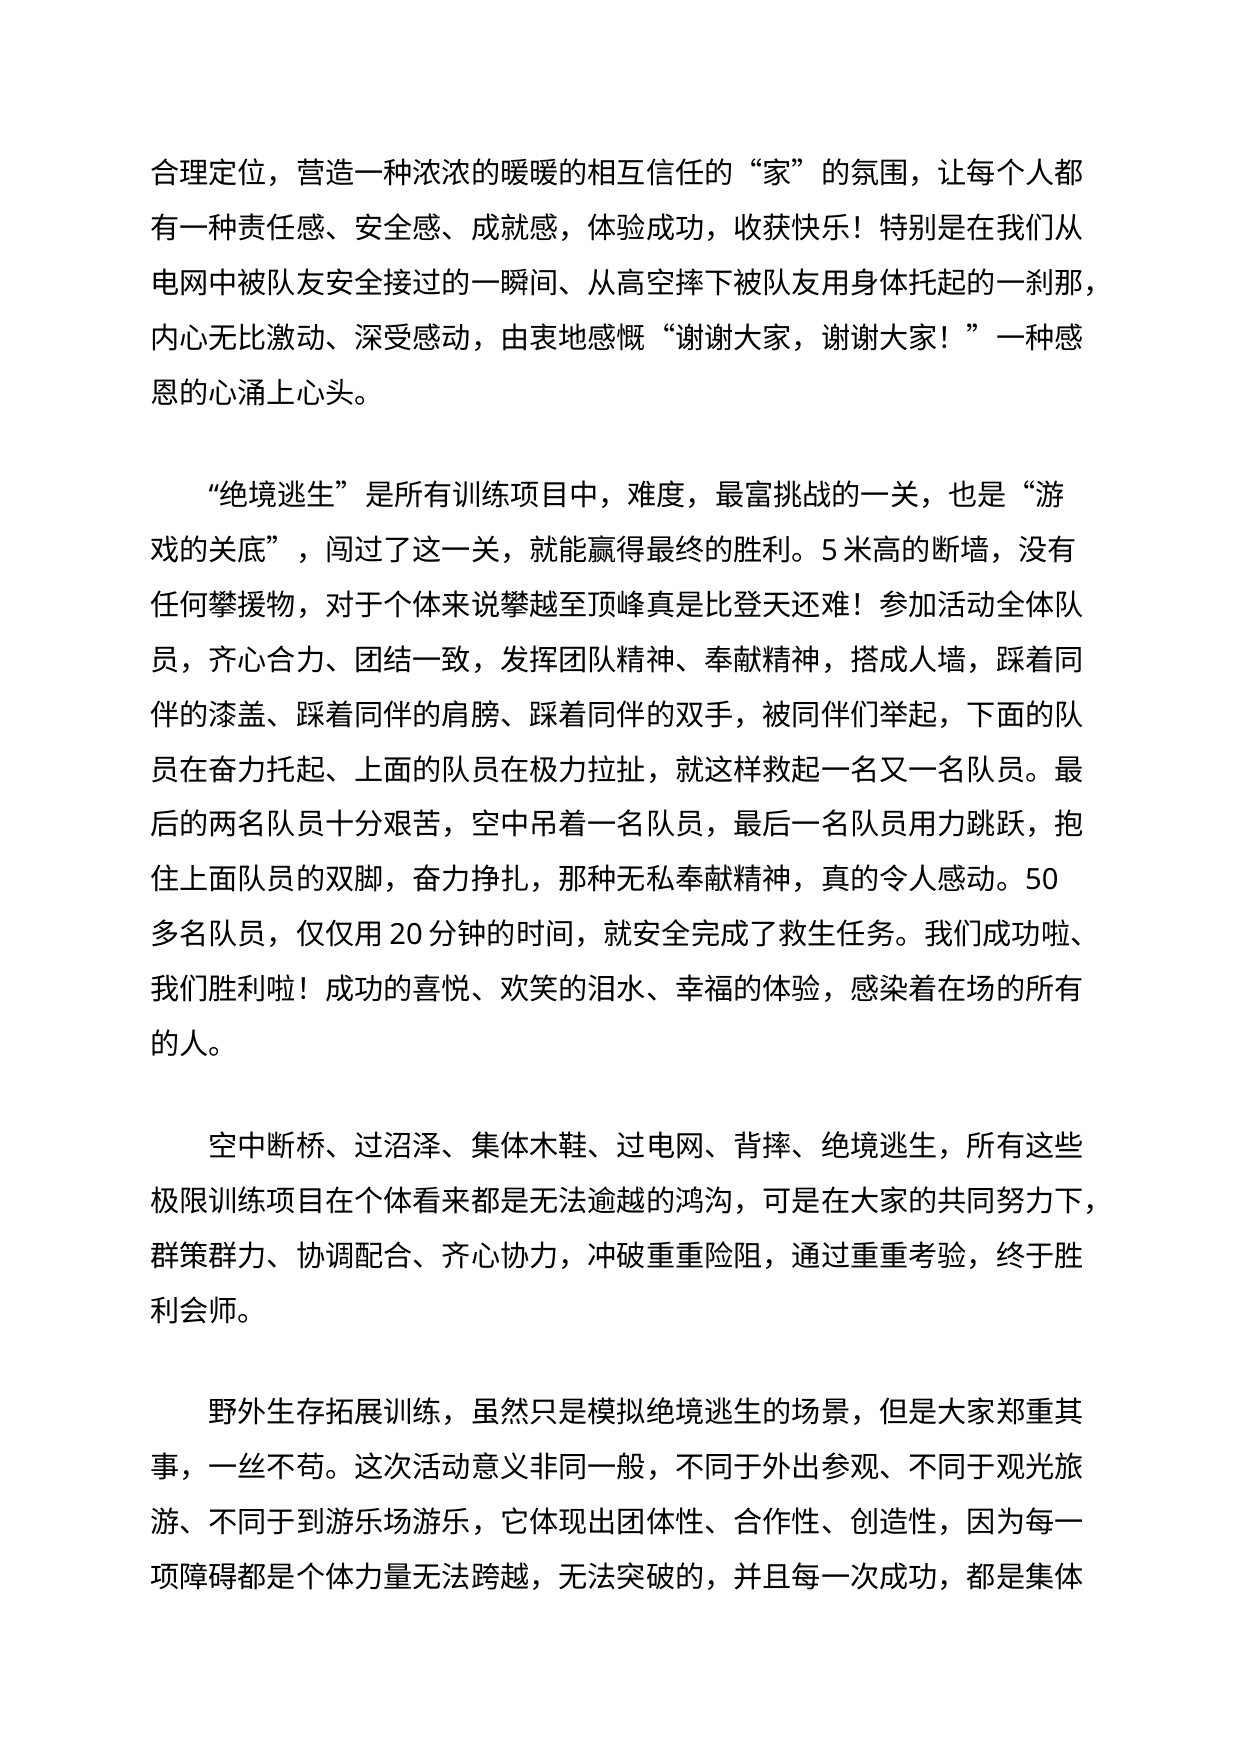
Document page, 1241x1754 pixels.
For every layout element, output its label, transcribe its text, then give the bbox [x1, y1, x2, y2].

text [150, 150, 1090, 412]
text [150, 1389, 1090, 1596]
text “绝境逃生”是所有训练项目中，难度，最富挑战的一关，也是“游戏的关底”，闯过了这一关，就能赢得最终的胜利。5米高的断墙，没有任何攀援物，对于个体来说攀越至顶峰真是比登天还难！参加活动全体队员，齐心合力、团结一致，发挥团队精神、奉献精神，搭成人墙，踩着同伴的漆盖、踩着同伴的肩膀、踩着同伴的双手，被同伴们举起，下面的队员在奋力托起、上面的队员在极力拉扯，就这样救起一名又一名队员。最后的两名队员十分艰苦，空中吊着一名队员，最后一名队员用力跳跃，抱住上面队员的双脚，奋力挣扎，那种无私奉献精神，真的令人感动。50多名队员，仅仅用20分钟的时间，就安全完成了救生任务。我们成功啦、我们胜利啦！成功的喜悦、欢笑的泪水、幸福的体验，感染着在场的所有的人。 [150, 471, 1090, 1063]
text 空中断桥、过沼泽、集体木鞋、过电网、背摔、绝境逃生，所有这些极限训练项目在个体看来都是无法逾越的鸿沟，可是在大家的共同努力下，群策群力、协调配合、齐心协力，冲破重重险阻，通过重重考验，终于胜利会师。 [150, 1122, 1090, 1329]
